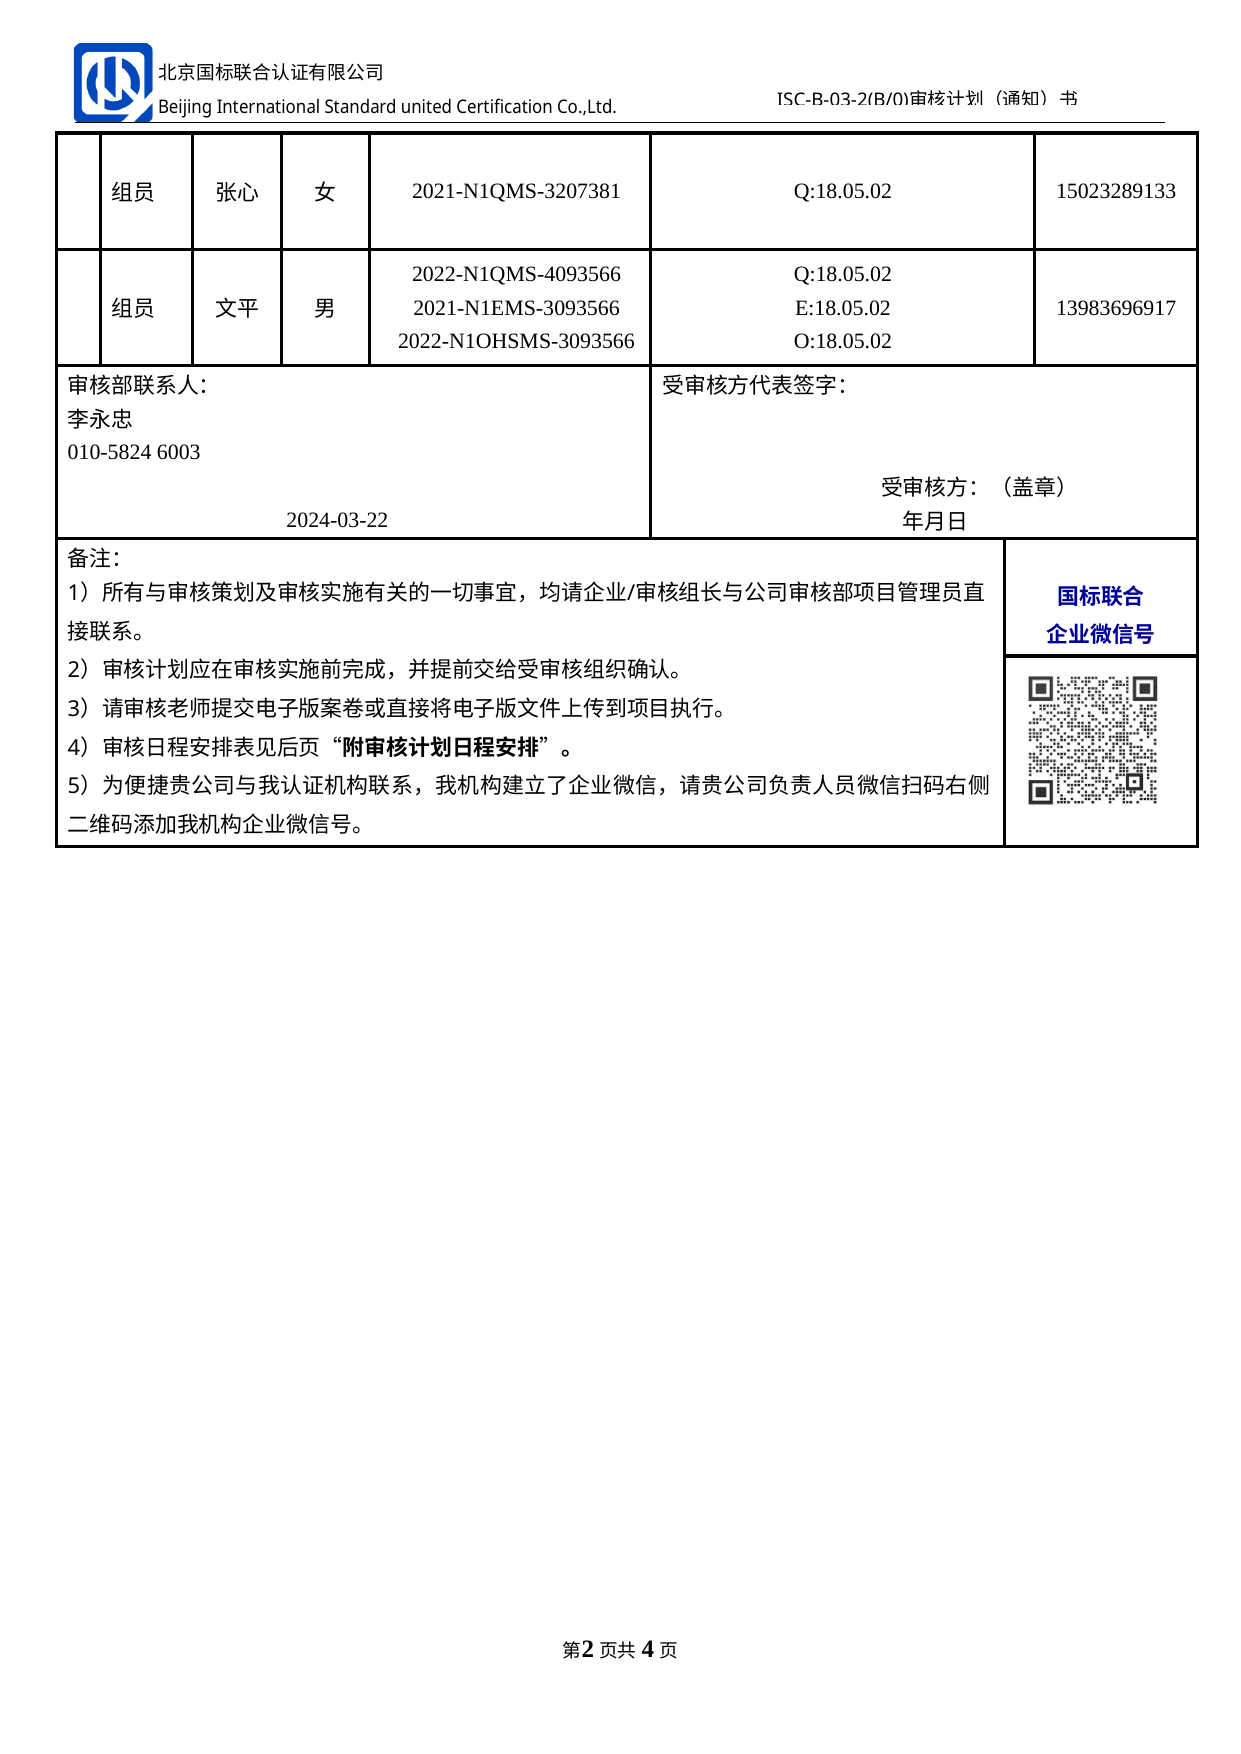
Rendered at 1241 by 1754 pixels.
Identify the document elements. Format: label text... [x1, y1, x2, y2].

table_cell [58, 135, 99, 248]
table_cell 2021-N1QMS-3207381 [371, 135, 649, 248]
table_cell 审核部联系人： 李永忠 010-5824 6003 2024-03-22 [58, 367, 649, 537]
table_cell 男 [283, 251, 368, 364]
picture [1020, 670, 1166, 814]
table_cell 2022-N1QMS-4093566 2021-N1EMS-3093566 2022-N1OHSMS-3093566 [371, 251, 649, 364]
table_cell [58, 251, 99, 364]
picture [73, 43, 153, 123]
table_cell 女 [283, 135, 368, 248]
table_cell 国标联合 企业微信号 [1006, 540, 1196, 654]
table_cell 文平 [194, 251, 280, 364]
table_cell [1006, 658, 1196, 844]
table_cell Q:18.05.02 [652, 135, 1033, 248]
table_cell 备注： 1）所有与审核策划及审核实施有关的一切事宜，均请企业/审核组长与公司审核部项目管理员直接联系。 2）审核计划应在审核实施前完成，并提前交给受审核组织确认。 3）请审核老师提交电子版案卷或直接将电子版文件上传到项目执行。 4）审核日程安排表见后页“附审核计划日程安排”。 5）为便捷贵公司与我认证机构联系，我机构建立了企业微信，请贵公司负责人员微信扫码右侧二维码添加我机构企业微信号。 [58, 540, 1003, 844]
table_cell 15023289133 [1036, 135, 1196, 248]
table_cell 组员 [102, 251, 191, 364]
table_cell 组员 [102, 135, 191, 248]
table_cell 受审核方代表签字： 受审核方：（盖章） 年月日 [652, 367, 1196, 537]
table_cell Q:18.05.02 E:18.05.02 O:18.05.02 [652, 251, 1033, 364]
table_cell 张心 [194, 135, 280, 248]
table_cell 13983696917 [1036, 251, 1196, 364]
